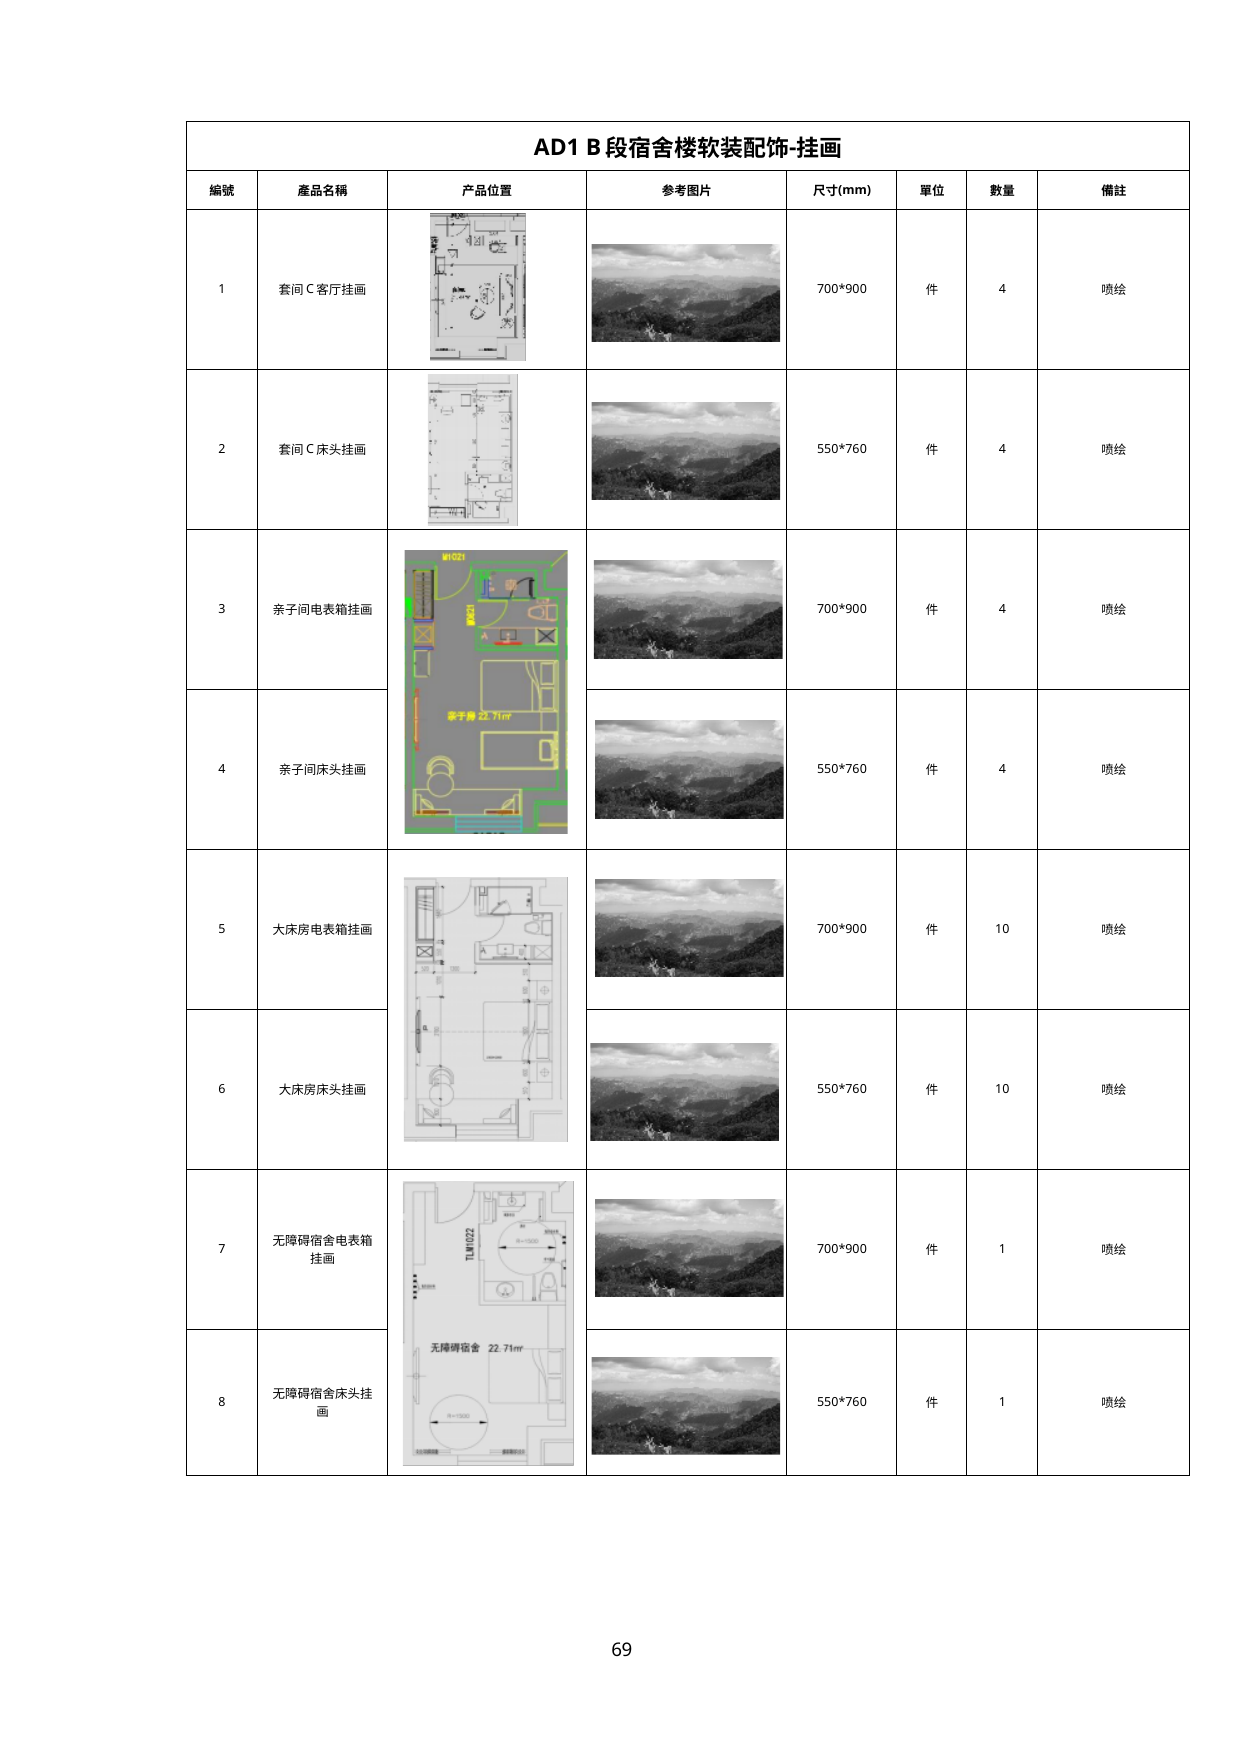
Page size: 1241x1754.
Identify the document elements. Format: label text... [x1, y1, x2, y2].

table_cell 喷绘 [1038, 850, 1189, 1008]
table_cell 5 [187, 850, 257, 1008]
picture [595, 879, 784, 977]
table_cell 4 [967, 370, 1037, 528]
table_cell 10 [967, 1010, 1037, 1168]
table_cell 件 [897, 210, 966, 368]
table_cell 700*900 [787, 530, 896, 688]
picture [590, 1043, 779, 1141]
picture [404, 550, 568, 834]
table_cell 550*760 [787, 1330, 896, 1475]
table_cell [587, 690, 786, 848]
table_cell 10 [967, 850, 1037, 1008]
table_cell 4 [967, 210, 1037, 368]
table_cell 700*900 [787, 210, 896, 368]
table_cell 7 [187, 1170, 257, 1328]
table_cell 尺寸(mm) [787, 171, 896, 208]
picture [427, 374, 519, 526]
table_cell 件 [897, 690, 966, 848]
table_cell 產品名稱 [258, 171, 387, 208]
picture [591, 402, 781, 500]
table_cell [587, 210, 786, 368]
table_cell 件 [897, 370, 966, 528]
table_cell 4 [967, 690, 1037, 848]
table_cell 件 [897, 1170, 966, 1328]
table_cell 件 [897, 1330, 966, 1475]
table_cell [587, 1170, 786, 1328]
table_cell [587, 1330, 786, 1475]
table_cell 數量 [967, 171, 1037, 208]
table_cell 喷绘 [1038, 1010, 1189, 1168]
table_cell 大床房床头挂画 [258, 1010, 387, 1168]
table_cell 亲子间床头挂画 [258, 690, 387, 848]
table_cell 550*760 [787, 690, 896, 848]
table_cell 6 [187, 1010, 257, 1168]
table_cell 備註 [1038, 171, 1189, 208]
table_cell [587, 530, 786, 688]
picture [403, 877, 569, 1142]
table_cell 2 [187, 370, 257, 528]
table_cell 喷绘 [1038, 370, 1189, 528]
table_cell 4 [967, 530, 1037, 688]
picture [595, 1199, 784, 1297]
picture [595, 720, 784, 819]
picture [593, 560, 783, 659]
table_cell 1 [967, 1330, 1037, 1475]
table_cell 件 [897, 850, 966, 1008]
table_cell 参考图片 [587, 171, 786, 208]
table_cell 无障碍宿舍电表箱 挂画 [258, 1170, 387, 1328]
picture [430, 213, 527, 361]
table_cell 喷绘 [1038, 1330, 1189, 1475]
table_cell 編號 [187, 171, 257, 208]
table_cell 件 [897, 1010, 966, 1168]
table_cell 單位 [897, 171, 966, 208]
picture [591, 244, 781, 342]
table_cell 套间C床头挂画 [258, 370, 387, 528]
table_cell 亲子间电表箱挂画 [258, 530, 387, 688]
table_cell 大床房电表箱挂画 [258, 850, 387, 1008]
table_cell 套间C客厅挂画 [258, 210, 387, 368]
table_cell [388, 850, 586, 1168]
table_cell 8 [187, 1330, 257, 1475]
table_cell 550*760 [787, 1010, 896, 1168]
table_cell 4 [187, 690, 257, 848]
table_cell [587, 850, 786, 1008]
table_cell [388, 370, 586, 528]
picture [402, 1181, 575, 1467]
table_cell 3 [187, 530, 257, 688]
table_cell 1 [967, 1170, 1037, 1328]
table_cell [388, 1170, 586, 1475]
table_cell AD1 B段宿舍楼软装配饰-挂画 [187, 122, 1189, 170]
table_cell 700*900 [787, 1170, 896, 1328]
table_cell [388, 210, 586, 368]
table_cell 700*900 [787, 850, 896, 1008]
table_cell [587, 370, 786, 528]
table_cell 1 [187, 210, 257, 368]
picture [591, 1357, 781, 1456]
table_cell 喷绘 [1038, 210, 1189, 368]
table_cell 产品位置 [388, 171, 586, 208]
table_cell [388, 530, 586, 848]
table_cell 件 [897, 530, 966, 688]
table_cell 550*760 [787, 370, 896, 528]
table_cell 喷绘 [1038, 690, 1189, 848]
table_cell [587, 1010, 786, 1168]
table_cell 喷绘 [1038, 1170, 1189, 1328]
table_cell 喷绘 [1038, 530, 1189, 688]
table_cell 无障碍宿舍床头挂画 [258, 1330, 387, 1475]
